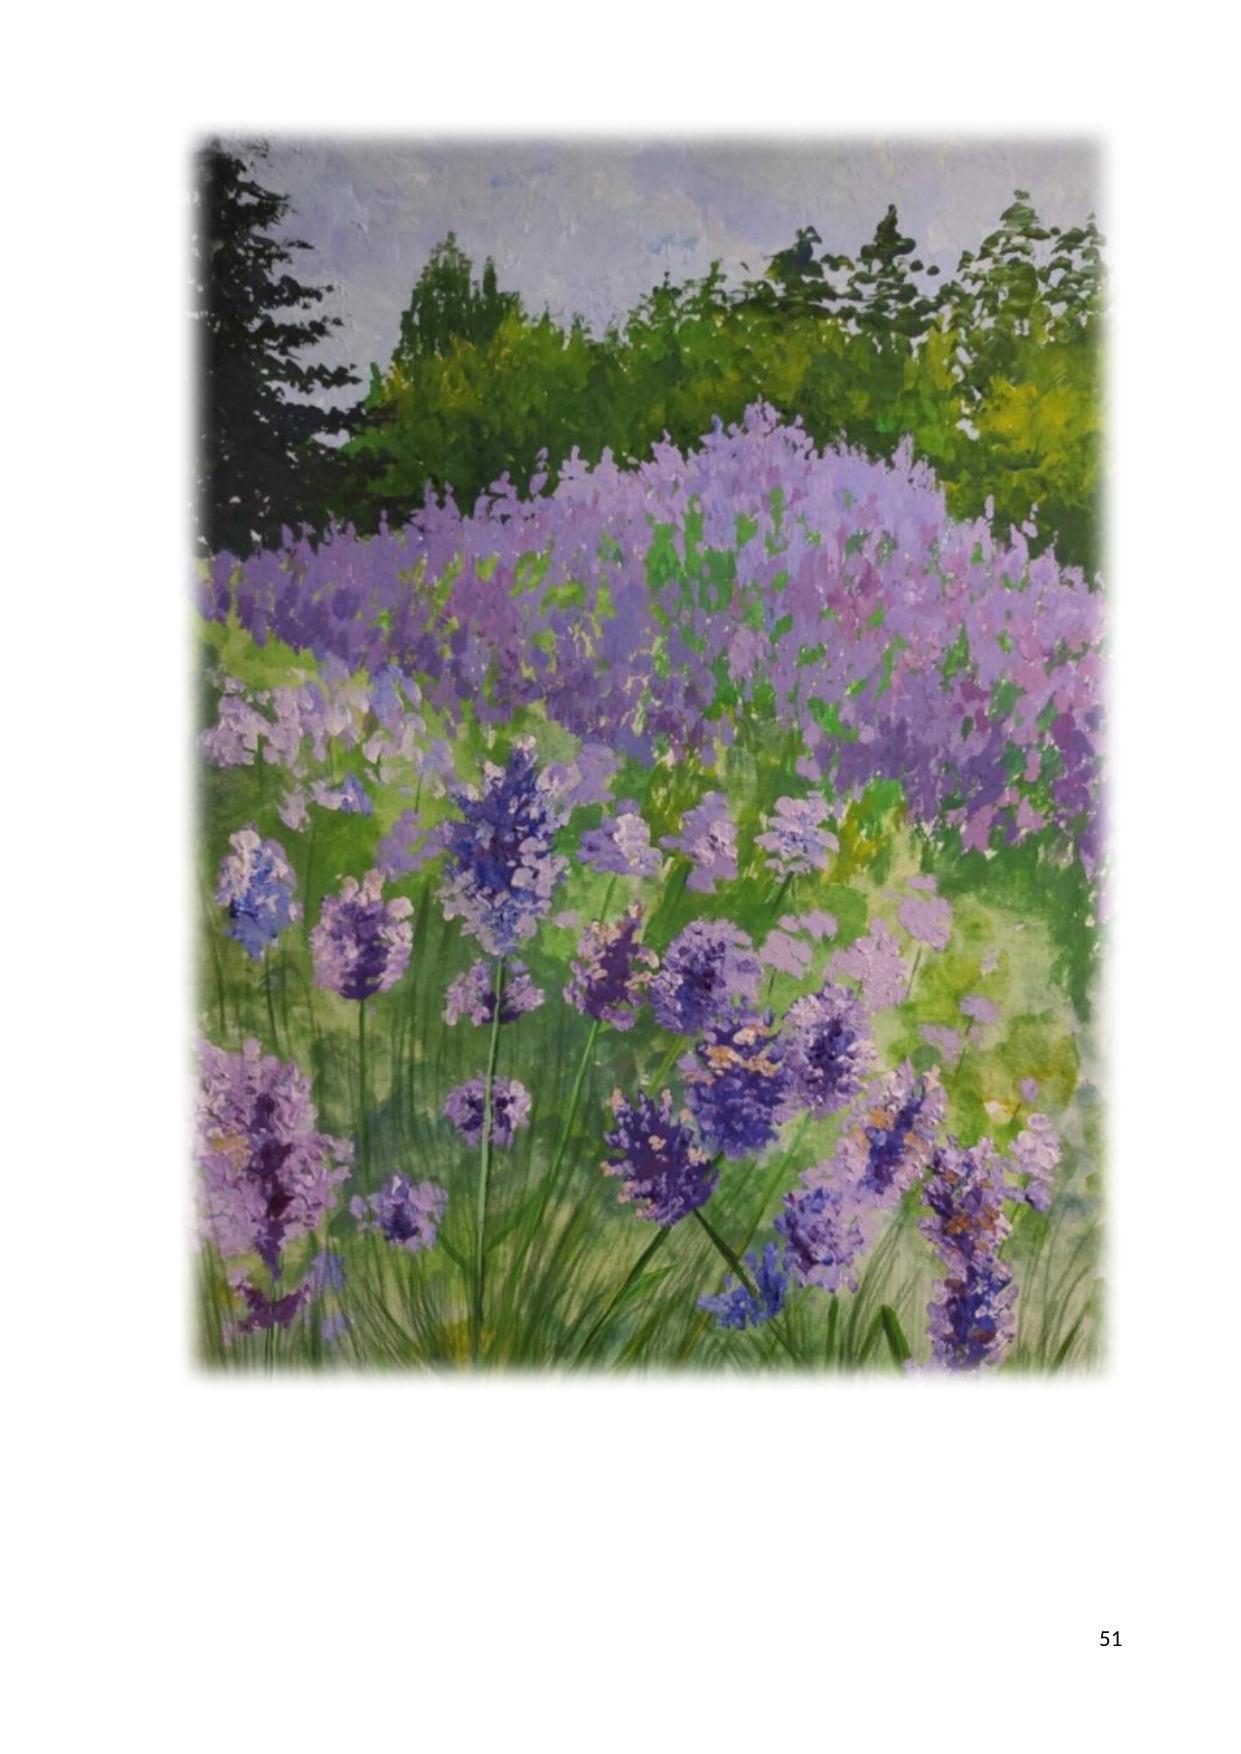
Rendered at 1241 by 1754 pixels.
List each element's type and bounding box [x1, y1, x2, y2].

picture [210, 151, 1090, 1359]
